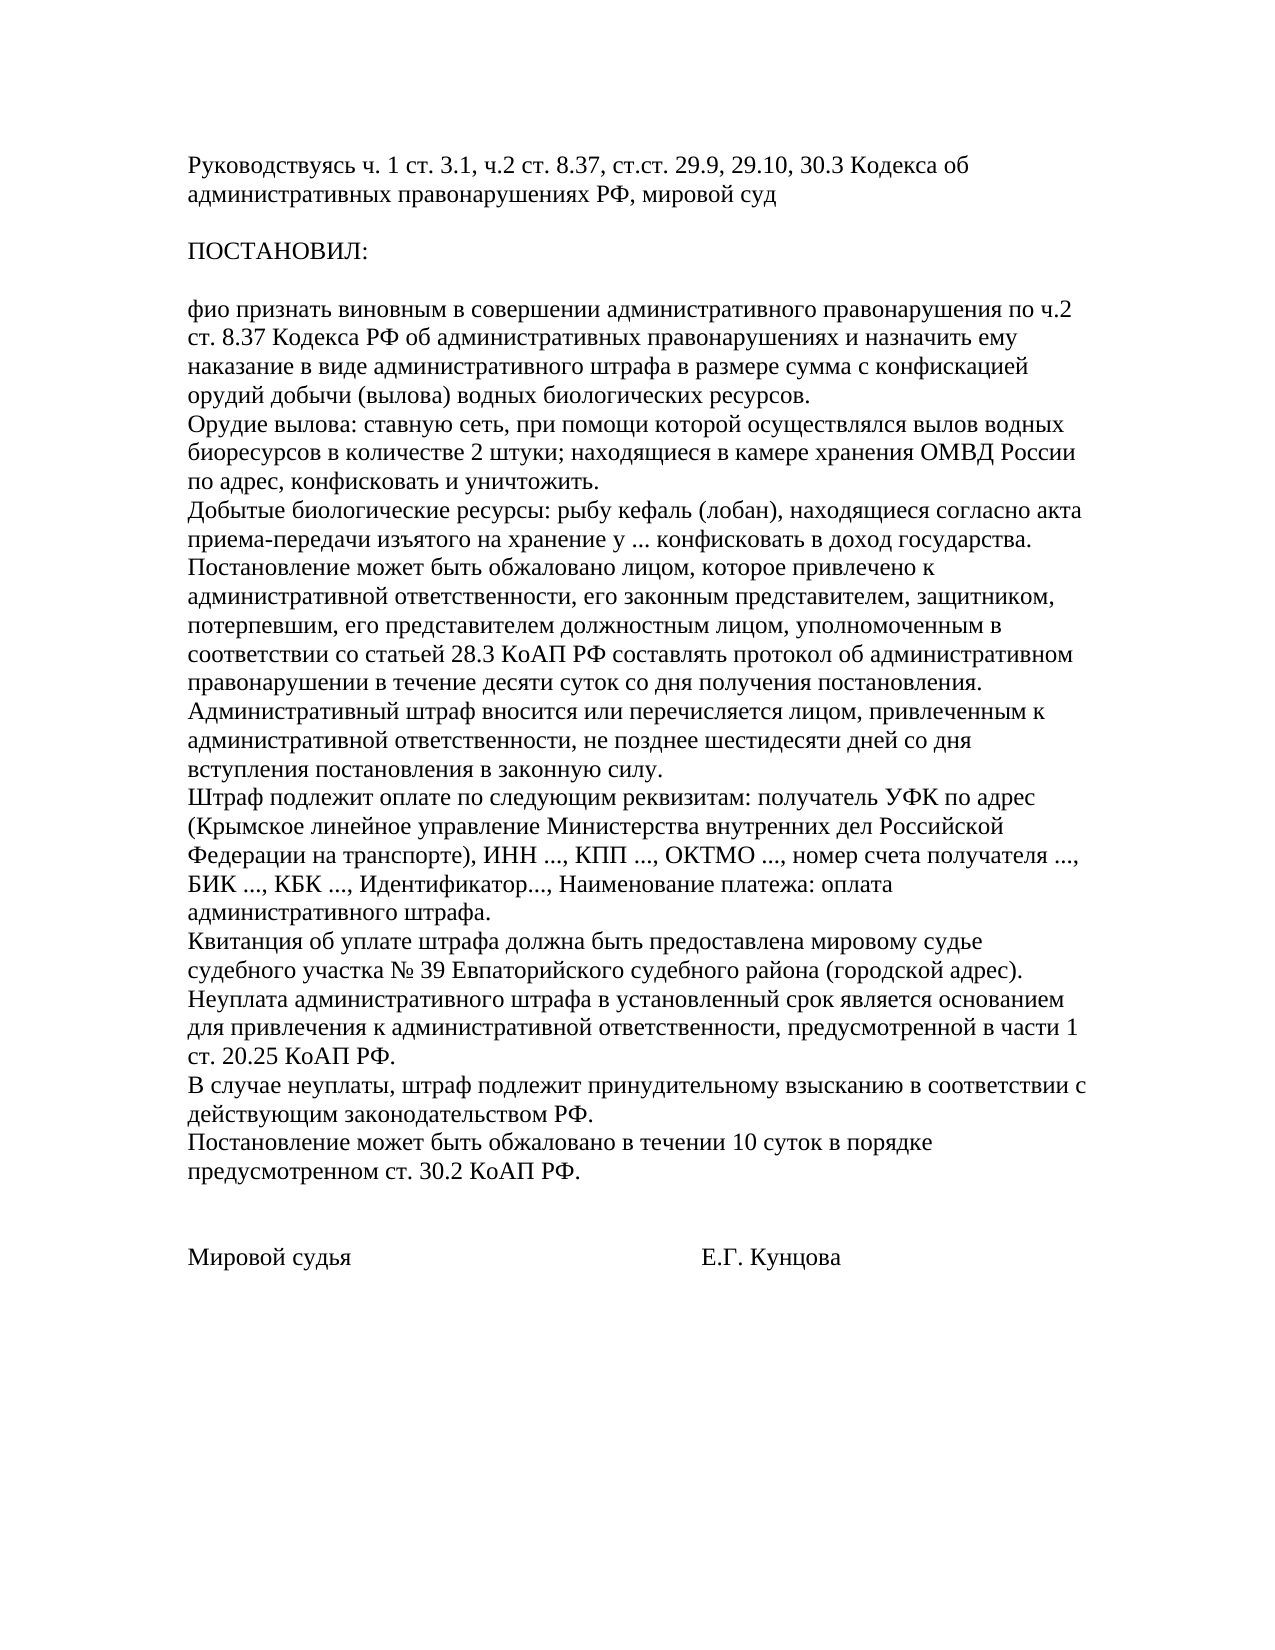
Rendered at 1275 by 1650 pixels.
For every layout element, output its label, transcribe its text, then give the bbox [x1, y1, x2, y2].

text Неуплата административного штрафа в установленный срок является основанием для привлечения к административной ответственности, предусмотренной в части 1 ст. 20.25 КоАП РФ. [187, 984, 1087, 1070]
text Мировой судья Е.Г. Кунцова [187, 1242, 1087, 1271]
text Руководствуясь ч. 1 ст. 3.1, ч.2 ст. 8.37, ст.ст. 29.9, 29.10, 30.3 Кодекса об административных правонарушениях РФ, мировой суд [187, 150, 1087, 207]
text Административный штраф вносится или перечисляется лицом, привлеченным к административной ответственности, не позднее шестидесяти дней со дня вступления постановления в законную силу. [187, 696, 1087, 782]
text Постановление может быть обжаловано в течении 10 суток в порядке предусмотренном ст. 30.2 КоАП РФ. [187, 1127, 1087, 1185]
text Постановление может быть обжаловано лицом, которое привлечено к административной ответственности, его законным представителем, защитником, потерпевшим, его представителем должностным лицом, уполномоченным в соответствии со статьей 28.3 КоАП РФ составлять протокол об административном правонарушении в течение десяти суток со дня получения постановления. [187, 552, 1087, 696]
text В случае неуплаты, штраф подлежит принудительному взысканию в соответствии с действующим законодательством РФ. [187, 1070, 1087, 1127]
text фио признать виновным в совершении административного правонарушения по ч.2 ст. 8.37 Кодекса РФ об административных правонарушениях и назначить ему наказание в виде административного штрафа в размере сумма с конфискацией орудий добычи (вылова) водных биологических ресурсов. [187, 294, 1087, 409]
text Штраф подлежит оплате по следующим реквизитам: получатель УФК по адрес (Крымское линейное управление Министерства внутренних дел Российской Федерации на транспорте), ИНН ..., КПП ..., ОКТМО ..., номер счета получателя ..., БИК ..., КБК ..., Идентификатор..., Наименование платежа: оплата административного штрафа. [187, 782, 1087, 926]
text Квитанция об уплате штрафа должна быть предоставлена мировому судье судебного участка № 39 Евпаторийского судебного района (городской адрес). [187, 926, 1087, 984]
text ПОСТАНОВИЛ: [187, 236, 1087, 265]
text Добытые биологические ресурсы: рыбу кефаль (лобан), находящиеся согласно акта приема-передачи изъятого на хранение у ... конфисковать в доход государства. [187, 495, 1087, 552]
text Орудие вылова: ставную сеть, при помощи которой осуществлялся вылов водных биоресурсов в количестве 2 штуки; находящиеся в камере хранения ОМВД России по адрес, конфисковать и уничтожить. [187, 409, 1087, 495]
